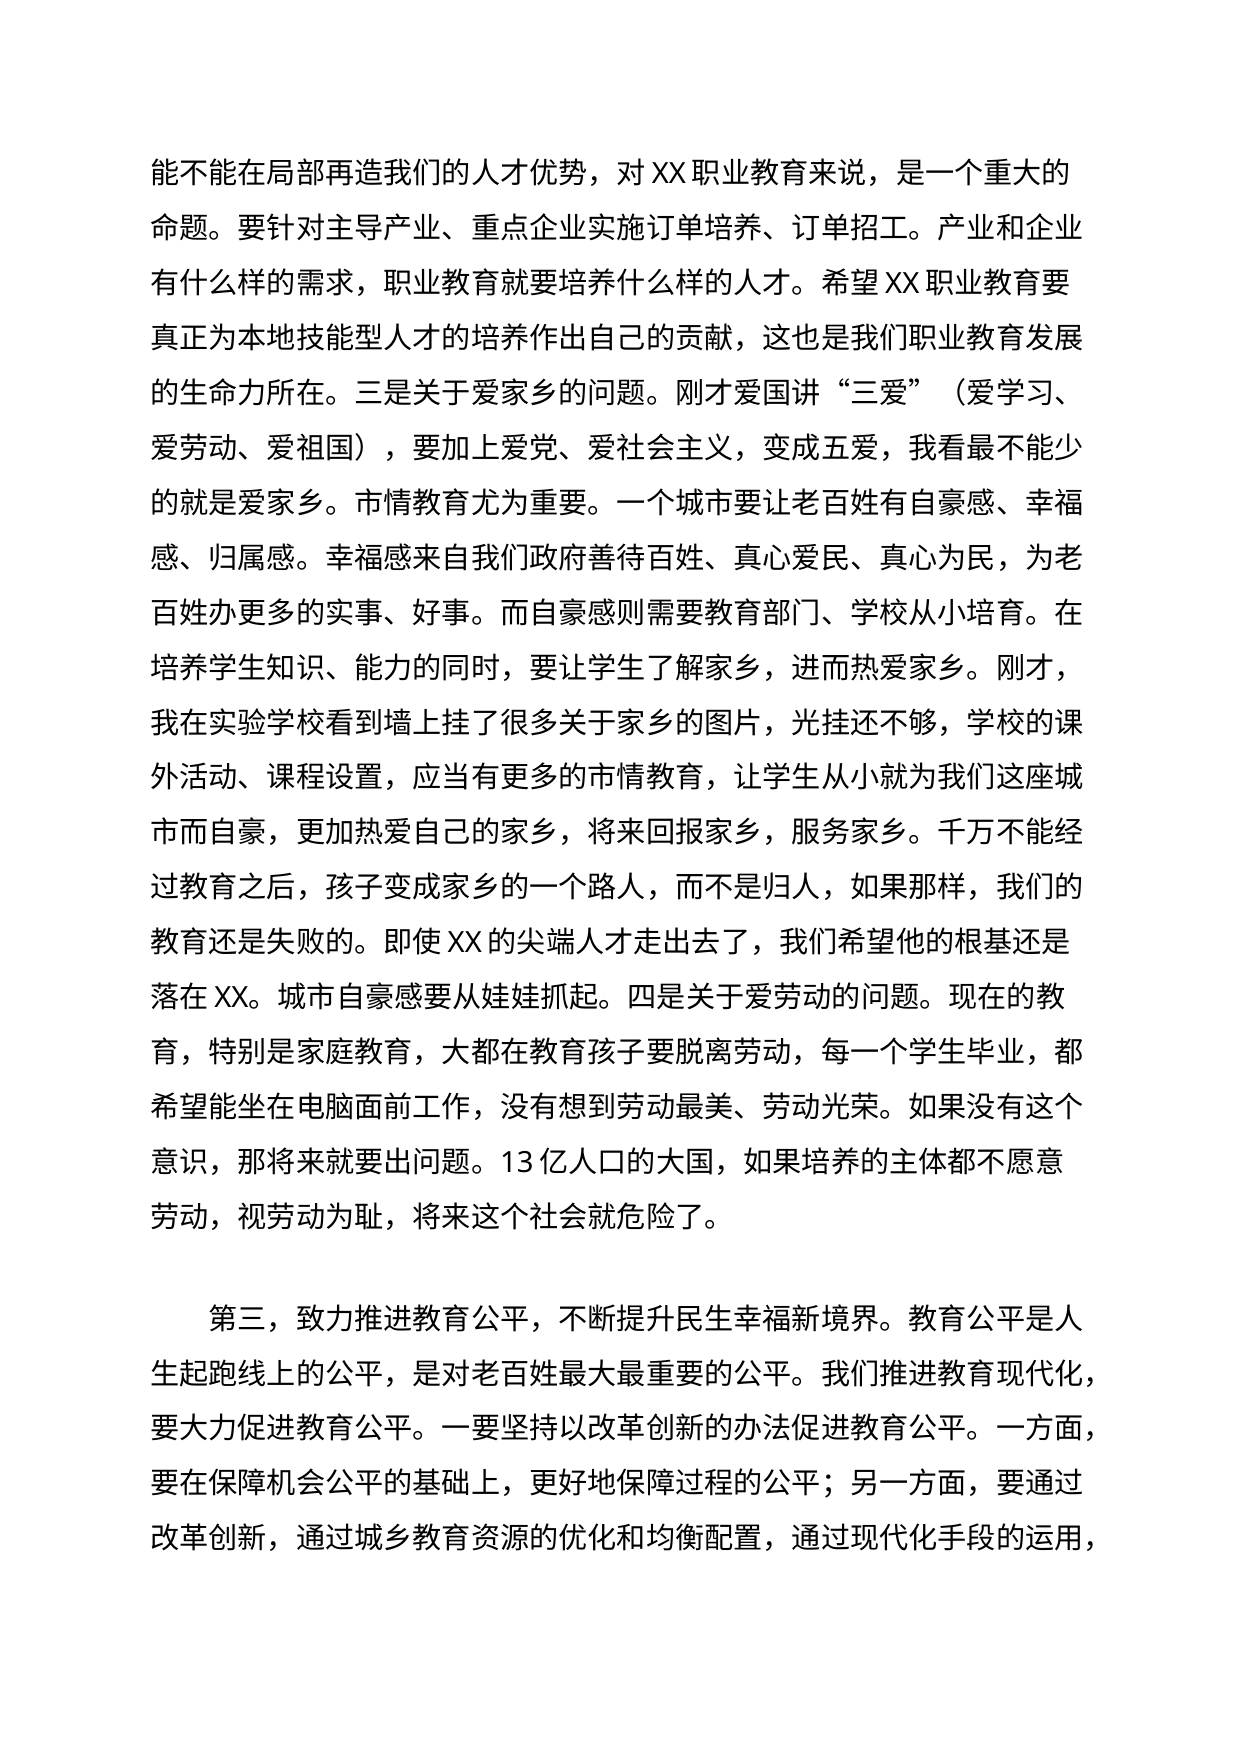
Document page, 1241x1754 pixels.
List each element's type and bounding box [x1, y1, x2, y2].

text [150, 150, 1090, 1236]
text [150, 1295, 1090, 1557]
